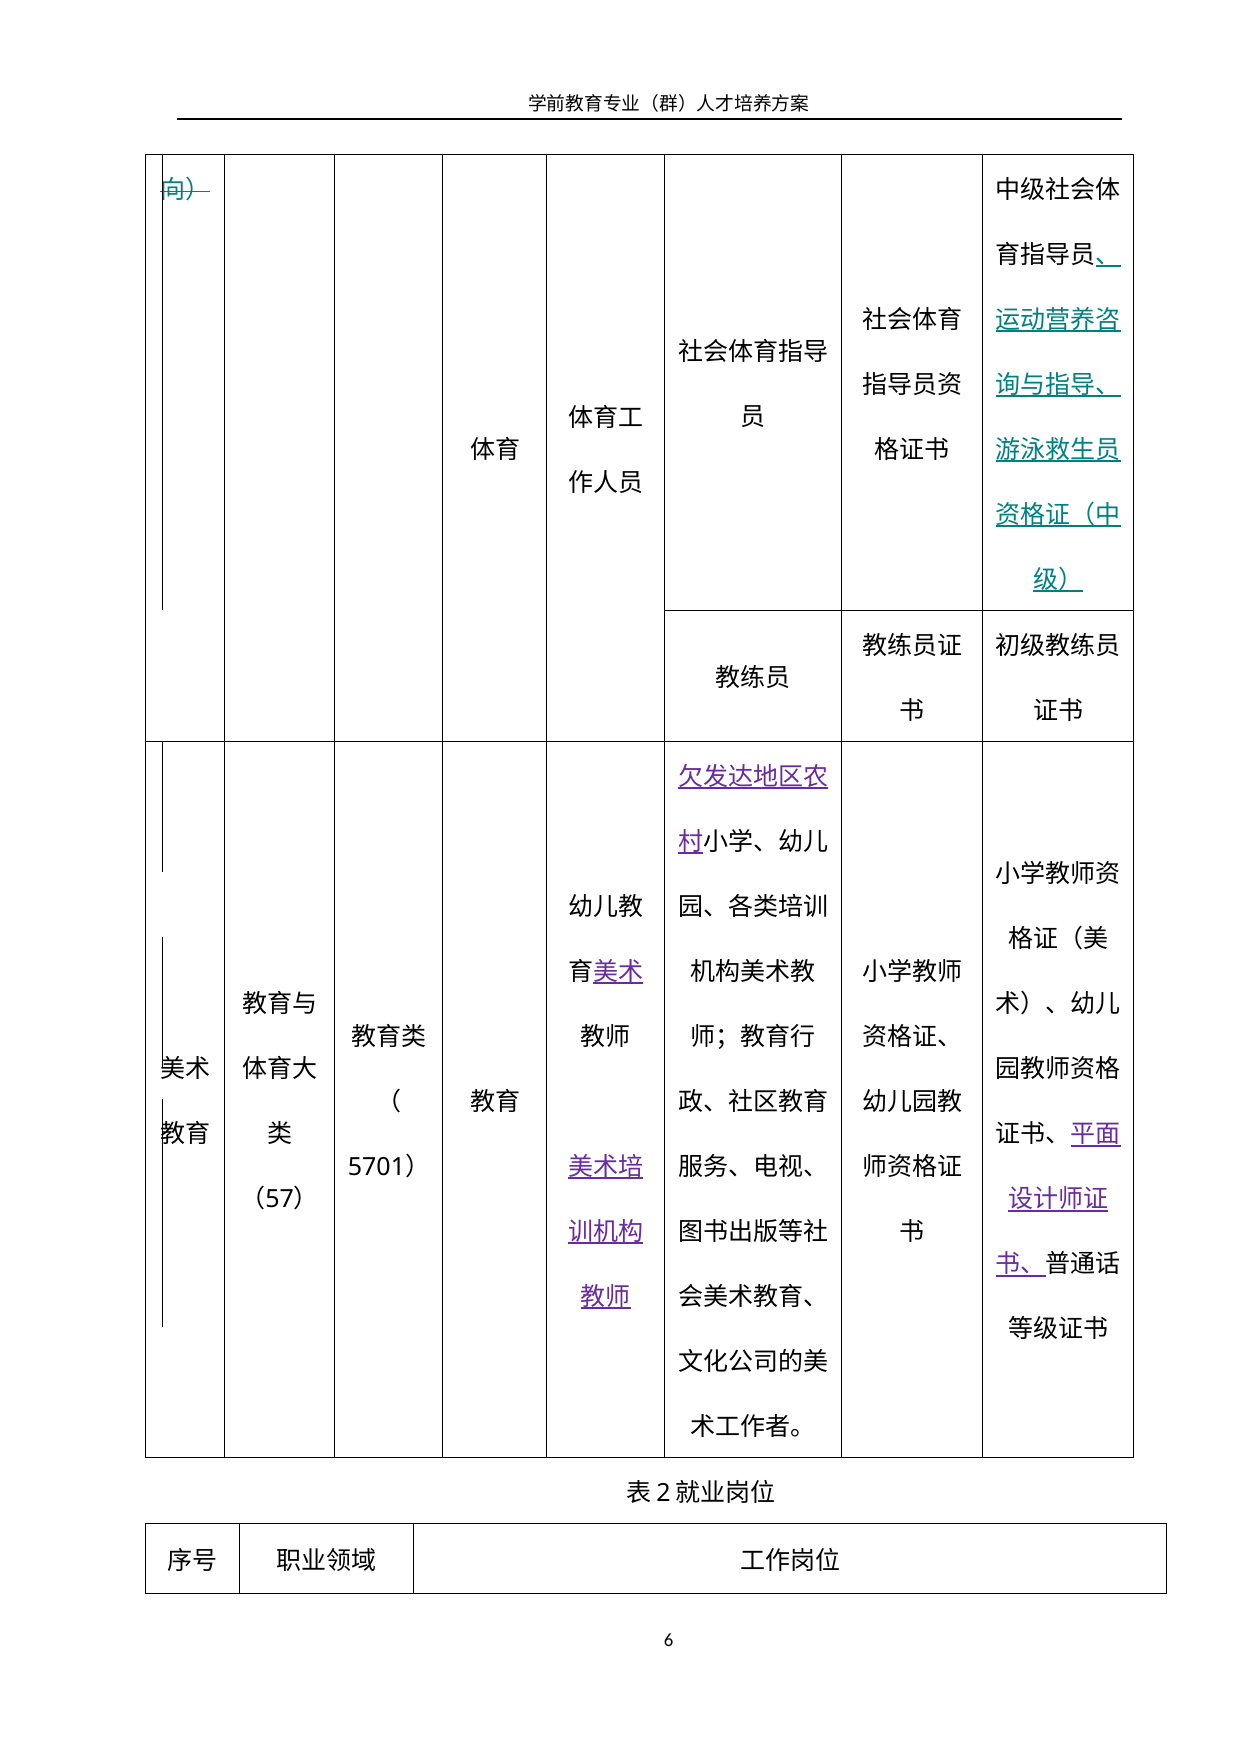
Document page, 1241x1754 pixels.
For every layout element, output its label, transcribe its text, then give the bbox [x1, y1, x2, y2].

table_cell 教练员证书 [842, 611, 982, 741]
table_cell 教育类（5701） [335, 742, 442, 1457]
table_cell 美术教育 [146, 742, 224, 1457]
table_cell 小学教师资格证（美术）、幼儿园教师资格证书、普通话等级证书 [983, 742, 1133, 1457]
table_header 工作岗位 [414, 1524, 1166, 1593]
table_cell 教练员 [665, 611, 841, 741]
table_cell 初级教练员证书 [983, 611, 1133, 741]
table_cell 体育工作人员 [547, 155, 664, 741]
table_cell 社会体育指导员 [665, 155, 841, 610]
table_cell 小学教师资格证、幼儿园教师资格证书 [842, 742, 982, 1457]
table_cell 社会体育指导员资格证书 [842, 155, 982, 610]
table_cell 体育 [443, 155, 546, 741]
table_cell 教育与体育大类（57） [225, 742, 334, 1457]
table_header 序号 [146, 1524, 239, 1593]
table_cell 小学、幼儿园、各类培训机构美术教师；教育行政、社区教育服务、电视、图书出版等社会美术教育、文化公司的美术工作者。 [665, 742, 841, 1457]
table_header 职业领域 [240, 1524, 413, 1593]
table_cell 教育 [443, 742, 546, 1457]
table_cell 中级社会体育指导员 [983, 155, 1133, 610]
text 表2就业岗位 [221, 1458, 1122, 1523]
table_cell 幼儿教育教师 [547, 742, 664, 1457]
